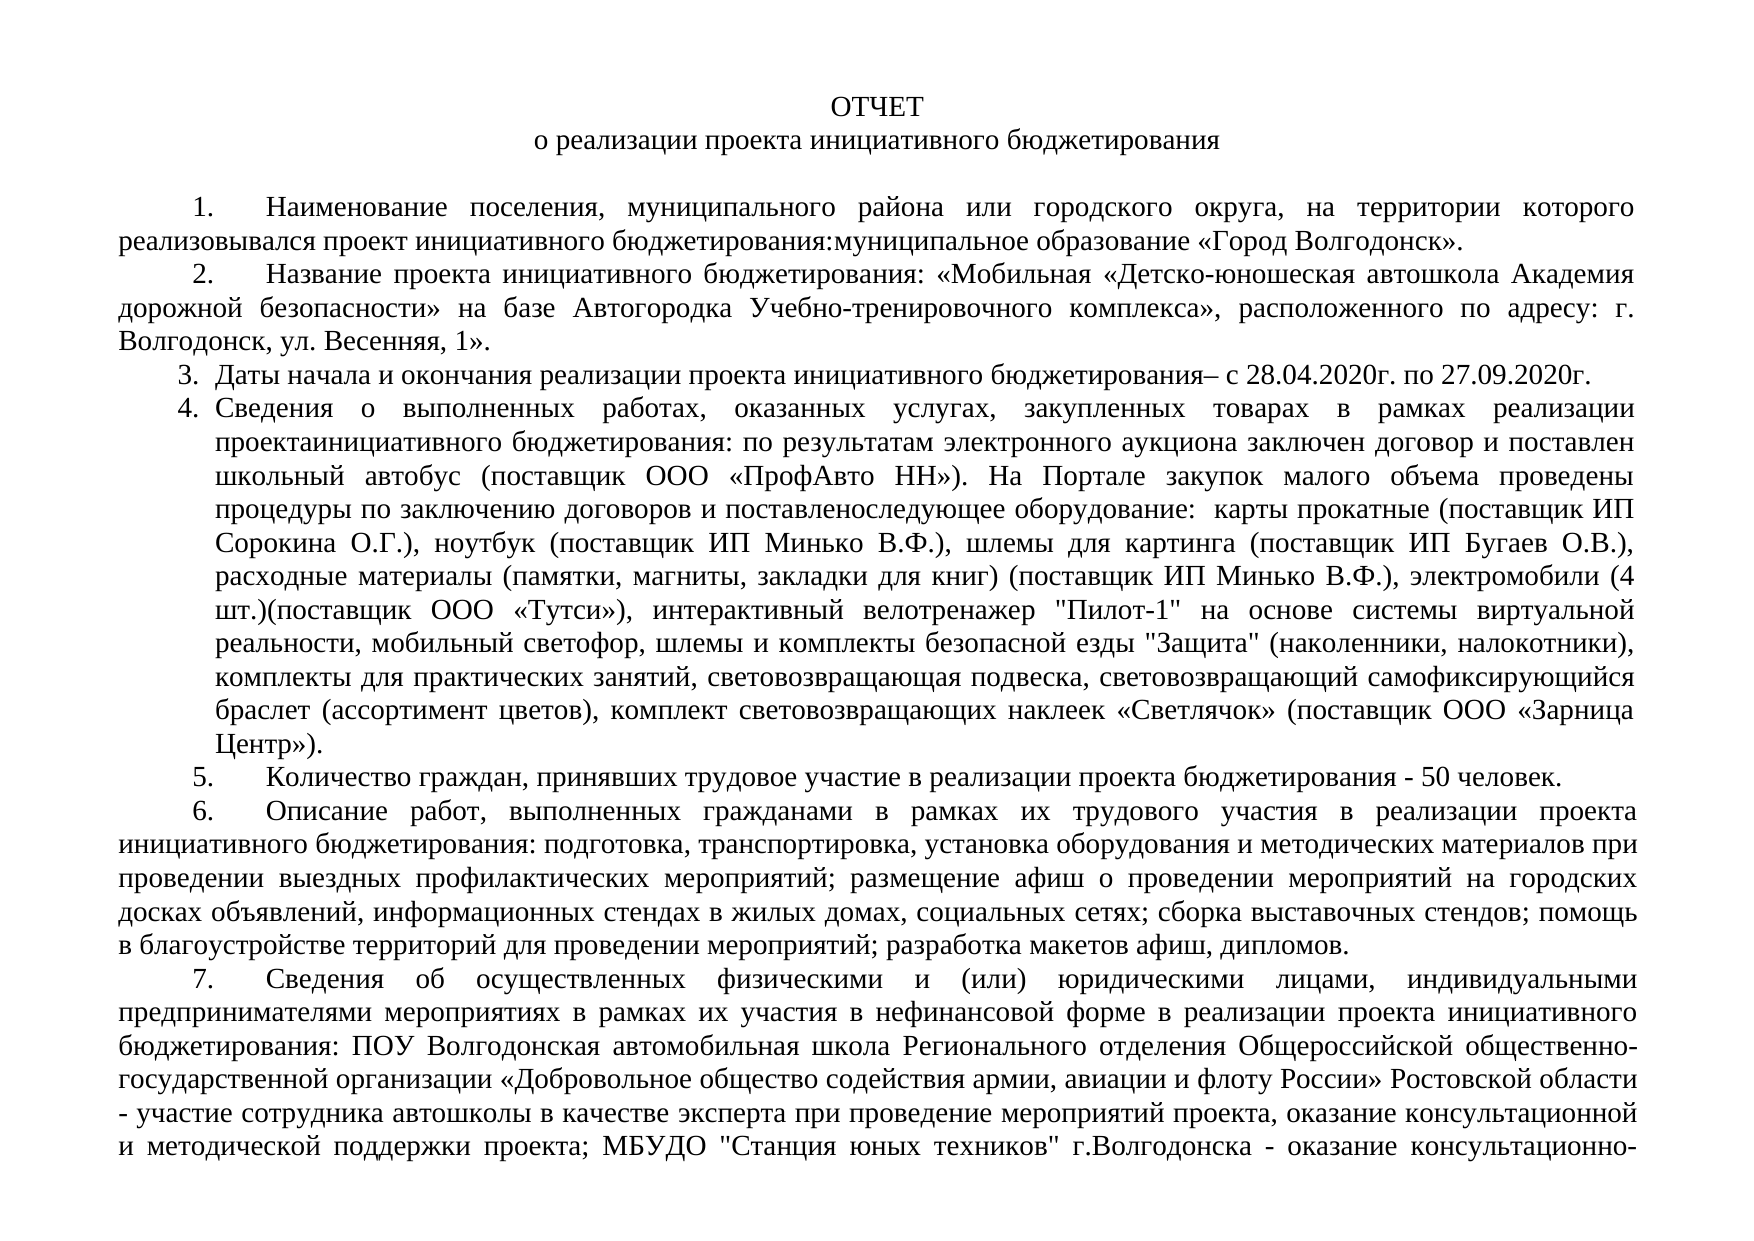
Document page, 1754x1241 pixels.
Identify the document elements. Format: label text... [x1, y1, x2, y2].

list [118, 961, 1639, 1162]
list Описание работ, выполненных гражданами в рамках их трудового участия в реализации проекта инициативного бюджетирования: подготовка, транспортировка, установка оборудования и методических материалов при проведении выездных профилактических мероприятий; размещение афиш о проведении мероприятий на городских досках объявлений, информационных стендах в жилых домах, социальных сетях; сборка выставочных стендов; помощь в благоустройстве территорий для проведении мероприятий; разработка макетов афиш, дипломов. [118, 793, 1639, 961]
text ОТЧЕТ [118, 89, 1636, 122]
list Наименование поселения, муниципального района или городского округа, на территории которого реализовывался проект инициативного бюджетирования:муниципальное образование «Город Волгодонск». [118, 189, 1636, 256]
list Название проекта инициативного бюджетирования: «Мобильная «Детско-юношеская автошкола Академия дорожной безопасности» на базе Автогородка Учебно-тренировочного комплекса», расположенного по адресу: г. Волгодонск, ул. Весенняя, 1». [118, 256, 1636, 357]
text о реализации проекта инициативного бюджетирования [118, 122, 1636, 156]
list Даты начала и окончания реализации проекта инициативного бюджетирования– с 28.04.2020г. по 27.09.2020г. [177, 357, 1636, 391]
list Количество граждан, принявших трудовое участие в реализации проекта бюджетирования - 50 человек. [118, 759, 1636, 793]
list Сведения о выполненных работах, оказанных услугах, закупленных товарах в рамках реализации проектаинициативного бюджетирования: по результатам электронного аукциона заключен договор и поставлен школьный автобус (поставщик ООО «ПрофАвто НН»). На Портале закупок малого объема проведены процедуры по заключению договоров и поставленоследующее оборудование: карты прокатные (поставщик ИП Сорокина О.Г.), ноутбук (поставщик ИП Минько В.Ф.), шлемы для картинга (поставщик ИП Бугаев О.В.), расходные материалы (памятки, магниты, закладки для книг) (поставщик ИП Минько В.Ф.), электромобили (4 шт.)(поставщик ООО «Тутси»), интерактивный велотренажер "Пилот-1" на основе системы виртуальной реальности, мобильный светофор, шлемы и комплекты безопасной езды "Защита" (наколенники, налокотники), комплекты для практических занятий, световозвращающая подвеска, световозвращающий самофиксирующийся браслет (ассортимент цветов), комплект световозвращающих наклеек «Светлячок» (поставщик ООО «Зарница Центр»). [177, 391, 1636, 759]
